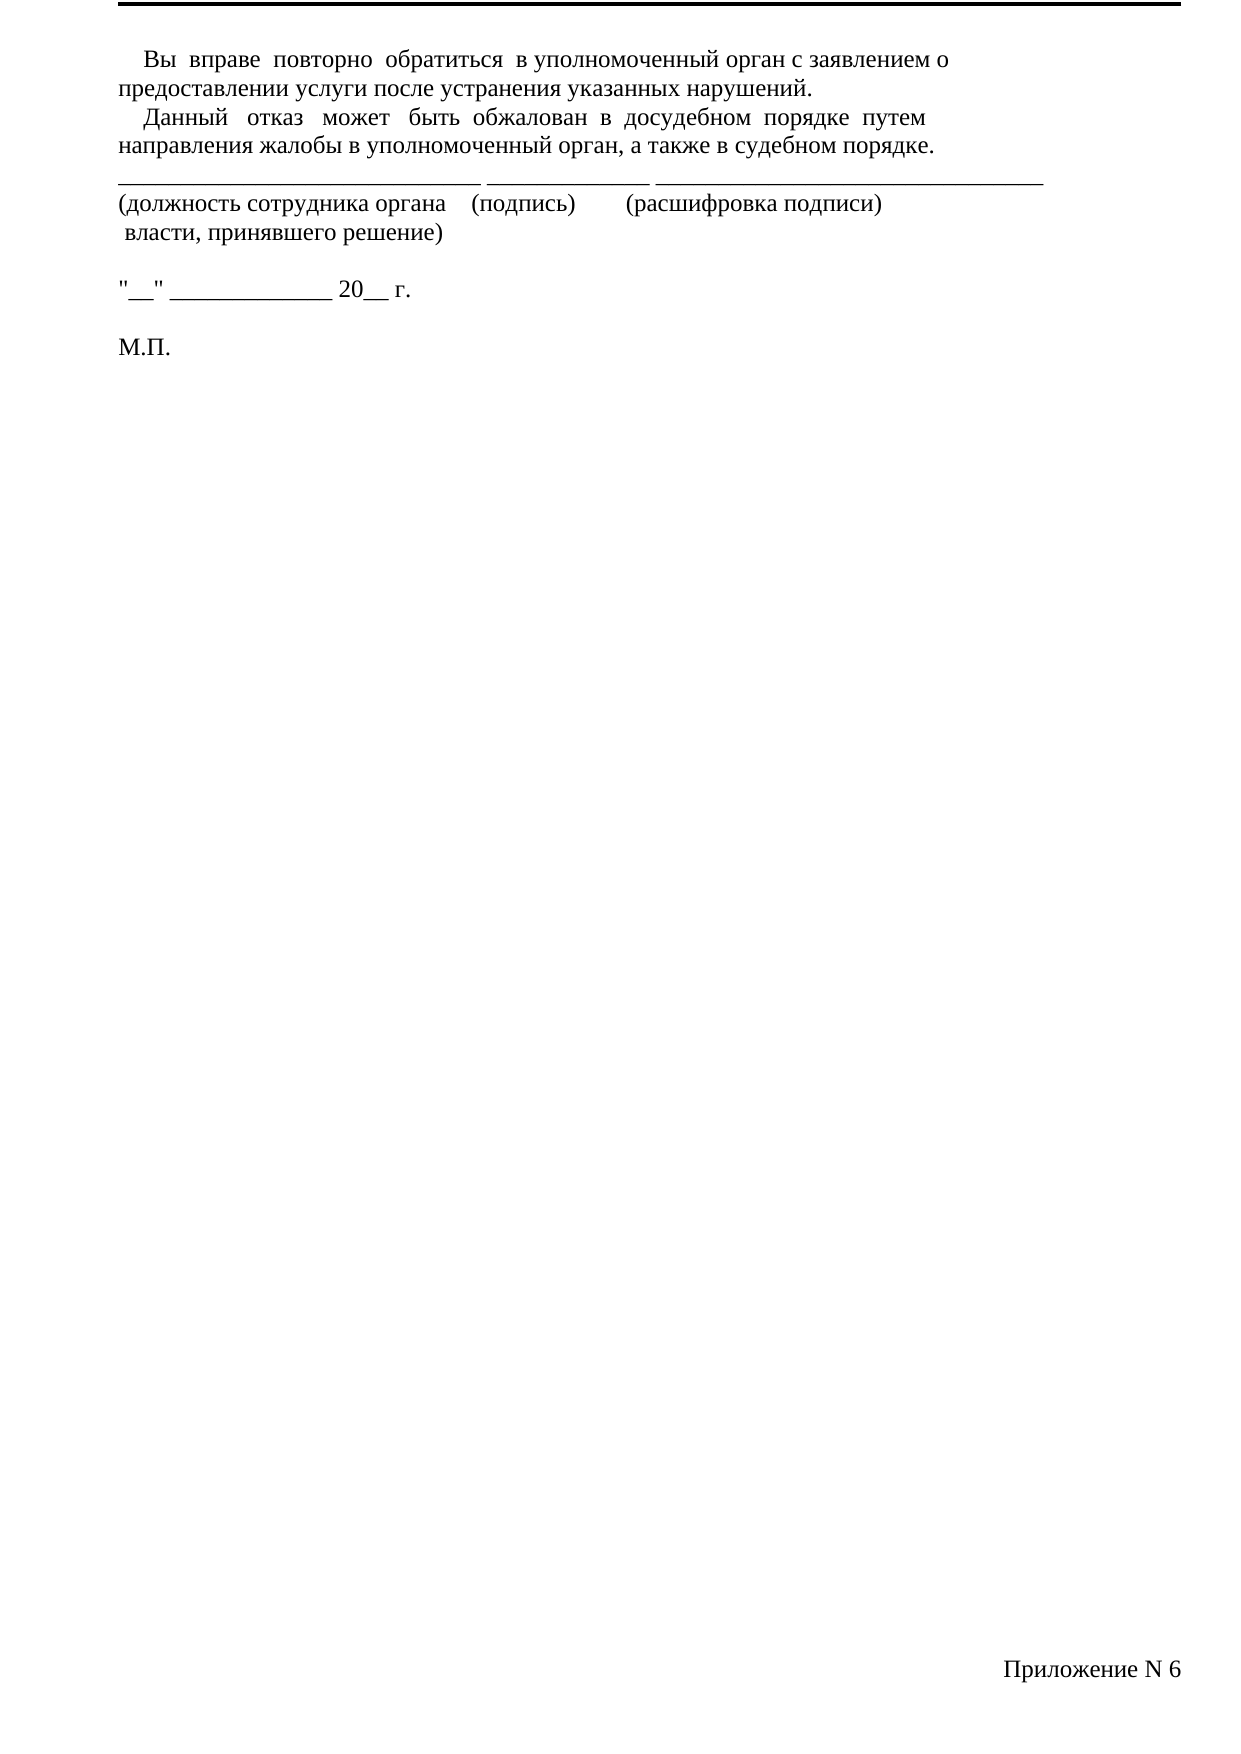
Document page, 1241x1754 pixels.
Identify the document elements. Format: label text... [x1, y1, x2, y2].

text М.П. [118, 332, 1181, 361]
text _____________________________ _____________ _______________________________ [118, 159, 1181, 188]
text власти, принявшего решение) [118, 217, 1181, 246]
text Данный отказ может быть обжалован в досудебном порядке путем [118, 102, 1181, 131]
text Приложение N 6 [118, 1654, 1181, 1683]
text Вы вправе повторно обратиться в уполномоченный орган с заявлением о [118, 44, 1181, 73]
text предоставлении услуги после устранения указанных нарушений. [118, 73, 1181, 102]
text направления жалобы в уполномоченный орган, а также в судебном порядке. [118, 131, 1181, 159]
text "__" _____________ 20__ г. [118, 274, 1181, 303]
text (должность сотрудника органа (подпись) (расшифровка подписи) [118, 188, 1181, 217]
